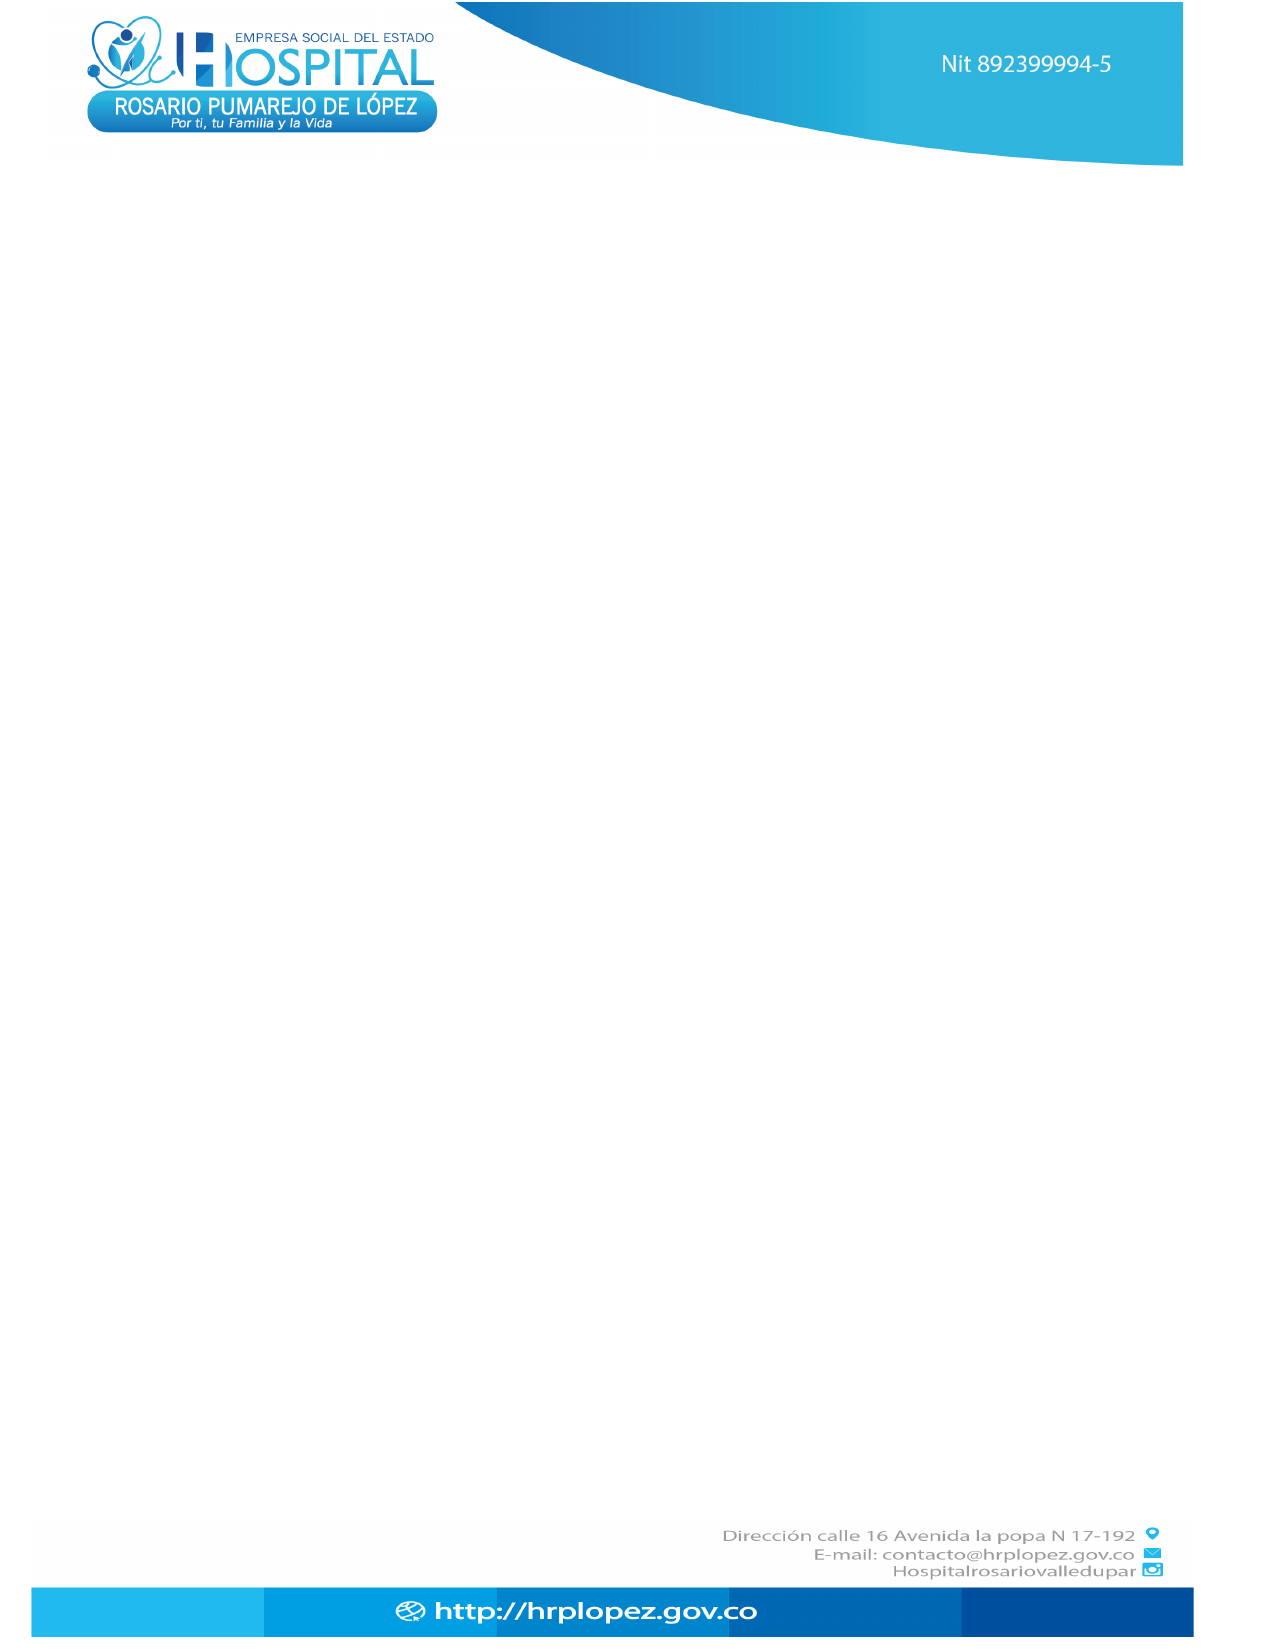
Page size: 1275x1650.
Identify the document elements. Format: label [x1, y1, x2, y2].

picture [548, 1607, 556, 1618]
picture [694, 1608, 700, 1618]
picture [642, 1608, 655, 1618]
picture [486, 1607, 494, 1619]
picture [703, 1608, 716, 1618]
picture [587, 1608, 592, 1618]
picture [466, 1605, 475, 1619]
picture [479, 1608, 485, 1623]
picture [684, 1608, 693, 1619]
picture [529, 1603, 543, 1618]
picture [516, 1603, 526, 1619]
picture [607, 1608, 613, 1623]
picture [31, 1518, 1194, 1637]
picture [614, 1607, 622, 1619]
picture [593, 1608, 602, 1619]
picture [437, 1603, 451, 1618]
picture [504, 1603, 514, 1619]
picture [560, 1607, 575, 1623]
picture [454, 1605, 463, 1619]
picture [625, 1608, 640, 1618]
picture [47, 2, 1184, 166]
picture [664, 1607, 679, 1623]
